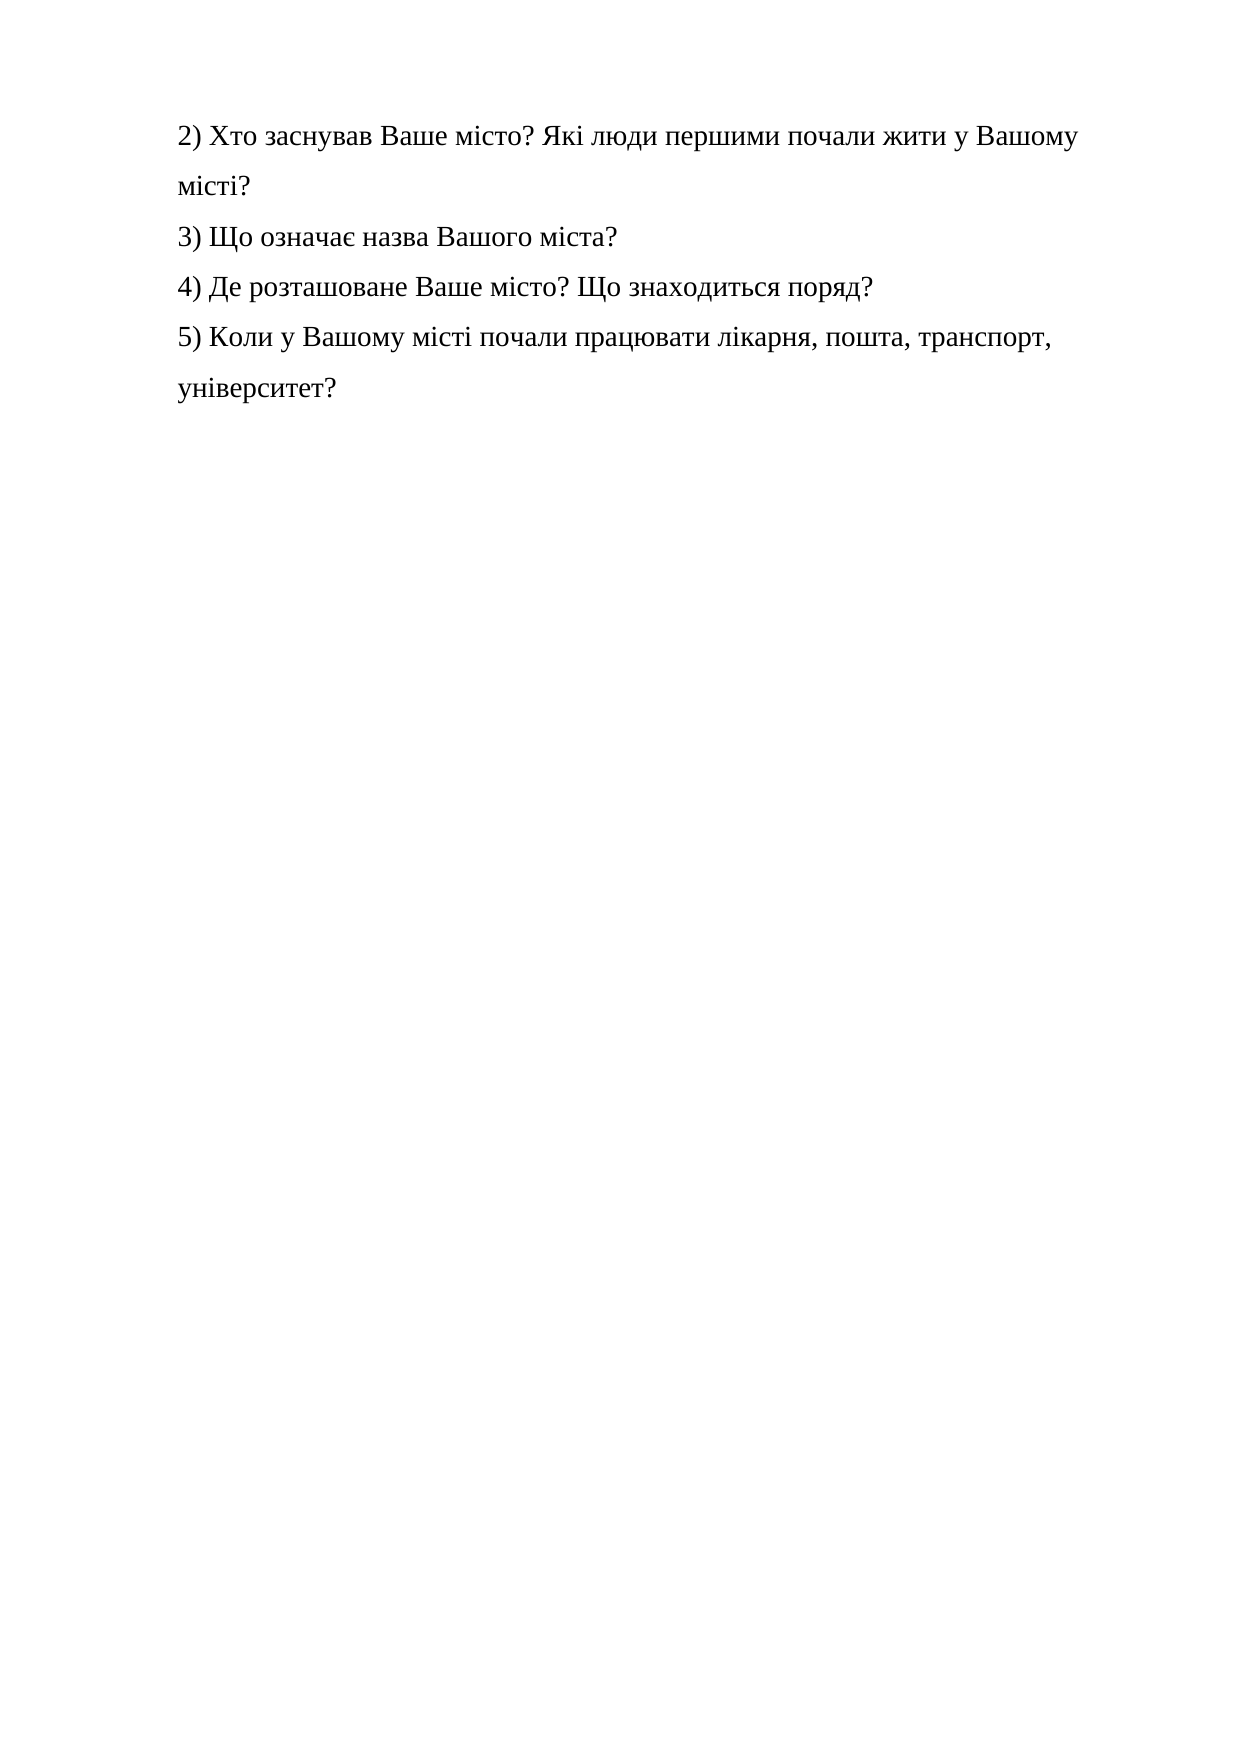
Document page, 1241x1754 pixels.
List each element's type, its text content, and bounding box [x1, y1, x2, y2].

text 3) Що означає назва Вашого міста? [177, 219, 1152, 252]
text 5) Коли у Вашому місті почали працювати лікарня, пошта, транспорт, університет? [177, 319, 1152, 403]
text 2) Хто заснував Ваше місто? Які люди першими почали жити у Вашому місті? [177, 118, 1152, 202]
text 4) Де розташоване Ваше місто? Що знаходиться поряд? [177, 269, 1152, 303]
